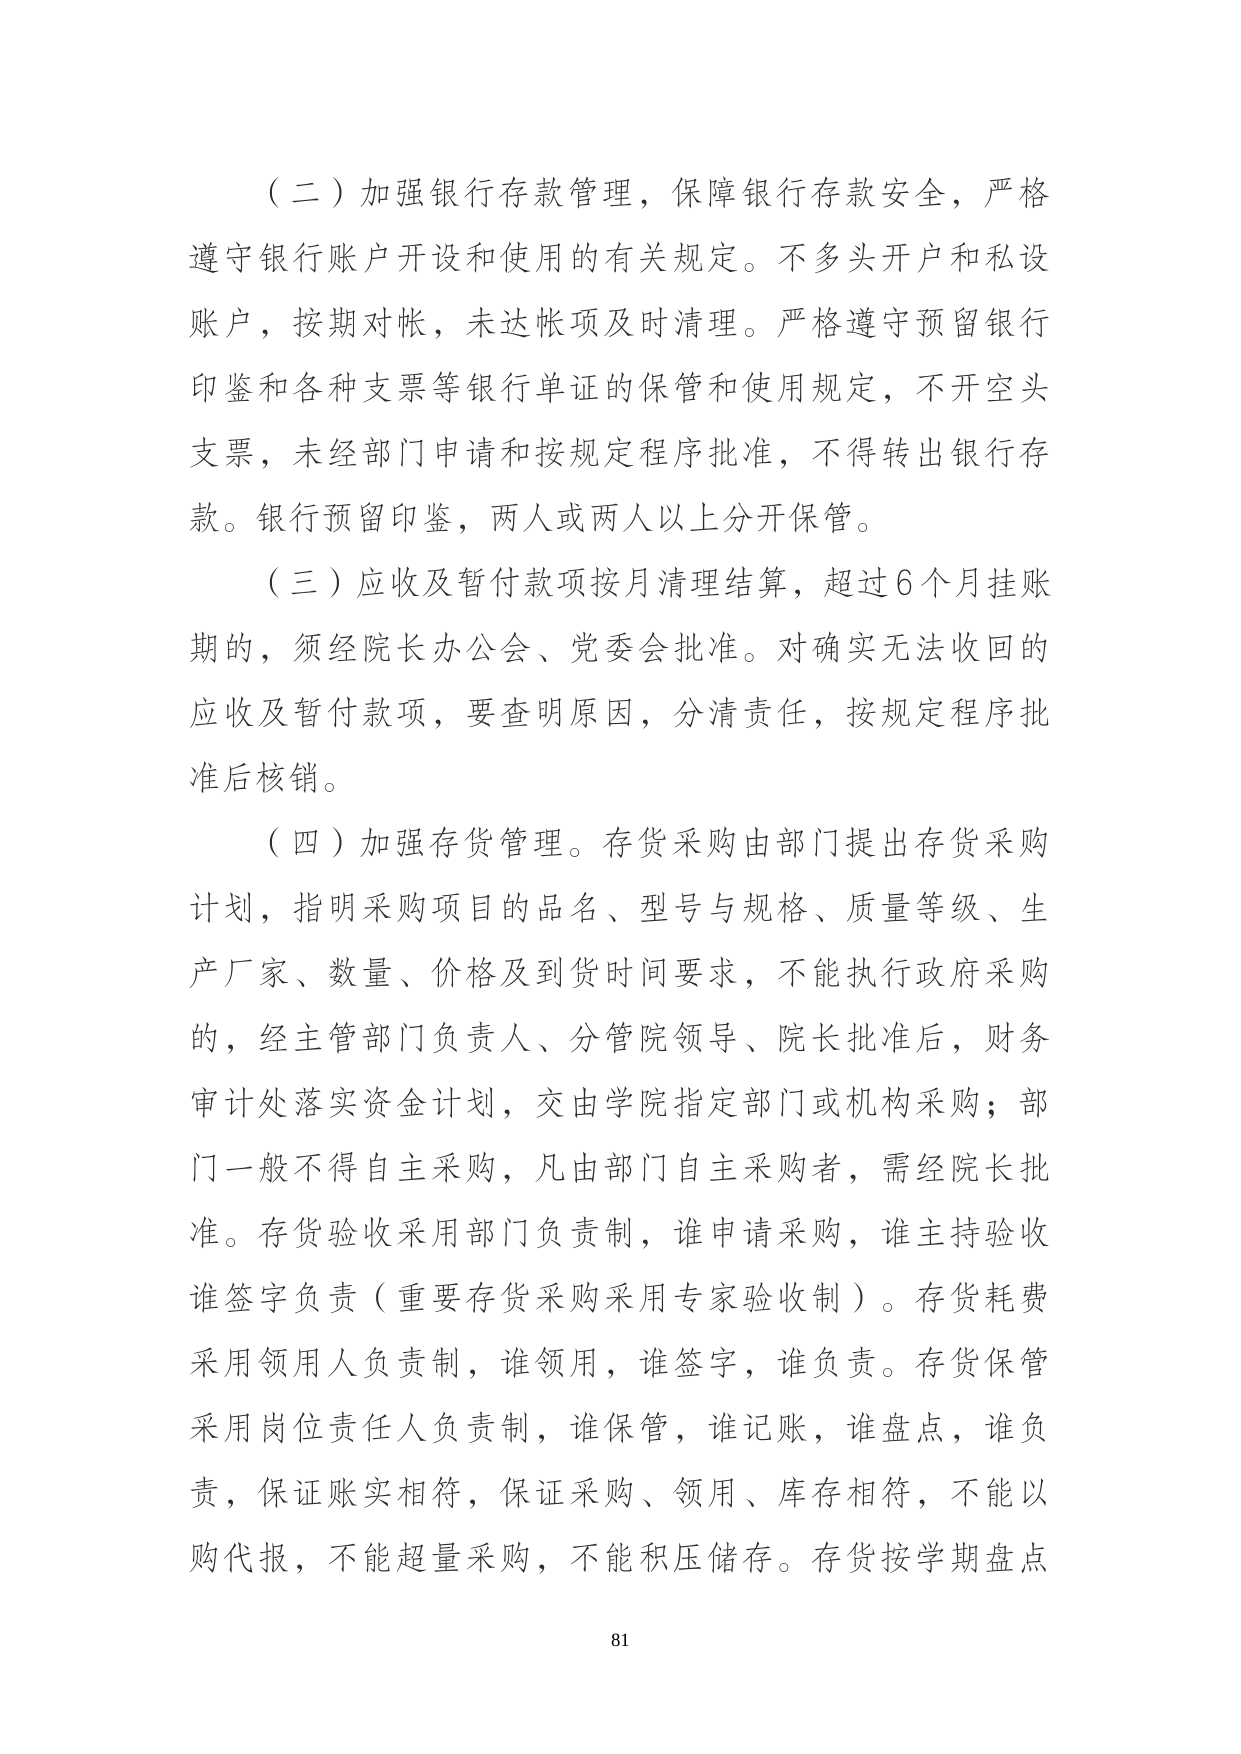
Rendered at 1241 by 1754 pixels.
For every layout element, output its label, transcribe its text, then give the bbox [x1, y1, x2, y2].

text （三）应收及暂付款项按月清理结算，超过6个月挂账期的，须经院长办公会、党委会批准。对确实无法收回的应收及暂付款项，要查明原因，分清责任，按规定程序批准后核销。 [187, 552, 1053, 812]
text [187, 812, 1053, 1592]
text （二）加强银行存款管理，保障银行存款安全，严格遵守银行账户开设和使用的有关规定。不多头开户和私设账户，按期对帐，未达帐项及时清理。严格遵守预留银行印鉴和各种支票等银行单证的保管和使用规定，不开空头支票，未经部门申请和按规定程序批准，不得转出银行存款。银行预留印鉴，两人或两人以上分开保管。 [187, 162, 1053, 552]
